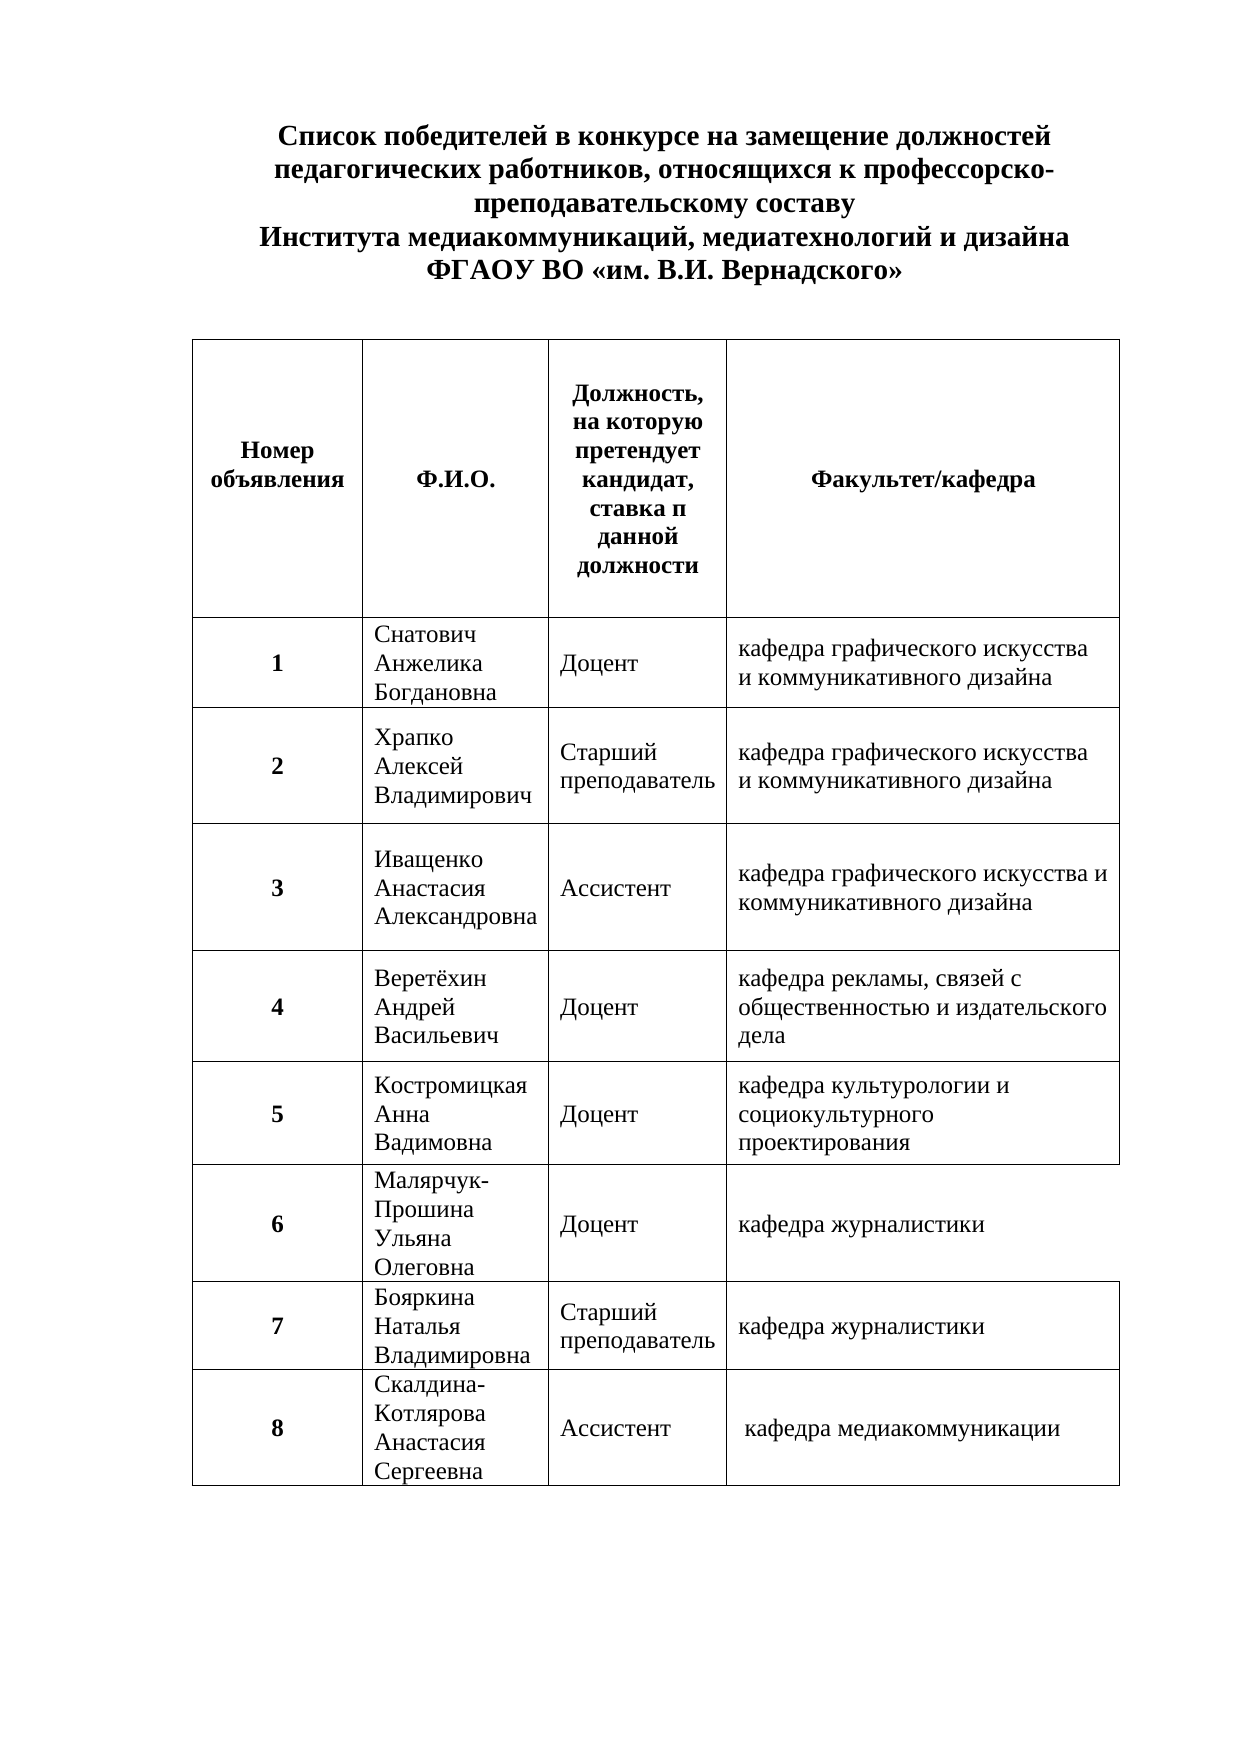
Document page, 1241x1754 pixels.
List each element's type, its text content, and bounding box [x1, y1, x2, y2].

table_cell 4 [193, 951, 362, 1061]
table_header Номер объявления [193, 340, 362, 617]
table_cell 1 [193, 618, 362, 707]
table_cell Костромицкая Анна Вадимовна [363, 1062, 548, 1164]
text Института медиакоммуникаций, медиатехнологий и дизайна [177, 219, 1152, 252]
table_cell Бояркина Наталья Владимировна [363, 1282, 548, 1368]
table_cell Веретёхин Андрей Васильевич [363, 951, 548, 1061]
table_cell 7 [193, 1282, 362, 1368]
text ФГАОУ ВО «им. В.И. Вернадского» [177, 252, 1152, 286]
table_cell кафедра журналистики [727, 1165, 1120, 1281]
table_header Должность, на которую претендует кандидат, ставка п данной должности [549, 340, 726, 617]
table_cell Доцент [549, 1062, 726, 1164]
table_cell кафедра рекламы, связей с общественностью и издательского дела [727, 951, 1119, 1061]
table_cell 3 [193, 824, 362, 950]
table_cell Иващенко Анастасия Александровна [363, 824, 548, 950]
table_cell Доцент [549, 951, 726, 1061]
text Список победителей в конкурсе на замещение должностей педагогических работников, относящихся к профессорско-преподавательскому составу [177, 118, 1152, 219]
table_cell 2 [193, 708, 362, 823]
table_cell Ассистент [549, 824, 726, 950]
table_header Ф.И.О. [363, 340, 548, 617]
table_cell Скалдина-Котлярова Анастасия Сергеевна [363, 1370, 548, 1484]
table_cell 8 [193, 1370, 362, 1484]
table_cell Малярчук-Прошина Ульяна Олеговна [363, 1165, 548, 1281]
table_cell кафедра медиакоммуникации [727, 1370, 1119, 1484]
table_cell кафедра графического искусства и коммуникативного дизайна [727, 824, 1119, 950]
table_cell Снатович Анжелика Богдановна [363, 618, 548, 707]
table_cell Ассистент [549, 1370, 726, 1484]
table_cell кафедра культурологии и социокультурного проектирования [727, 1062, 1119, 1164]
table_cell Храпко Алексей Владимирович [363, 708, 548, 823]
table_cell Старший преподаватель [549, 1282, 726, 1368]
table_cell Старший преподаватель [549, 708, 726, 823]
table_cell 6 [193, 1165, 362, 1281]
table_cell Доцент [549, 1165, 726, 1281]
table_cell кафедра графического искусства и коммуникативного дизайна [727, 708, 1119, 823]
table_cell кафедра графического искусства и коммуникативного дизайна [727, 618, 1119, 707]
table_cell 5 [193, 1062, 362, 1164]
table_cell кафедра журналистики [727, 1282, 1119, 1368]
table_cell Доцент [549, 618, 726, 707]
table_header Факультет/кафедра [727, 340, 1119, 617]
